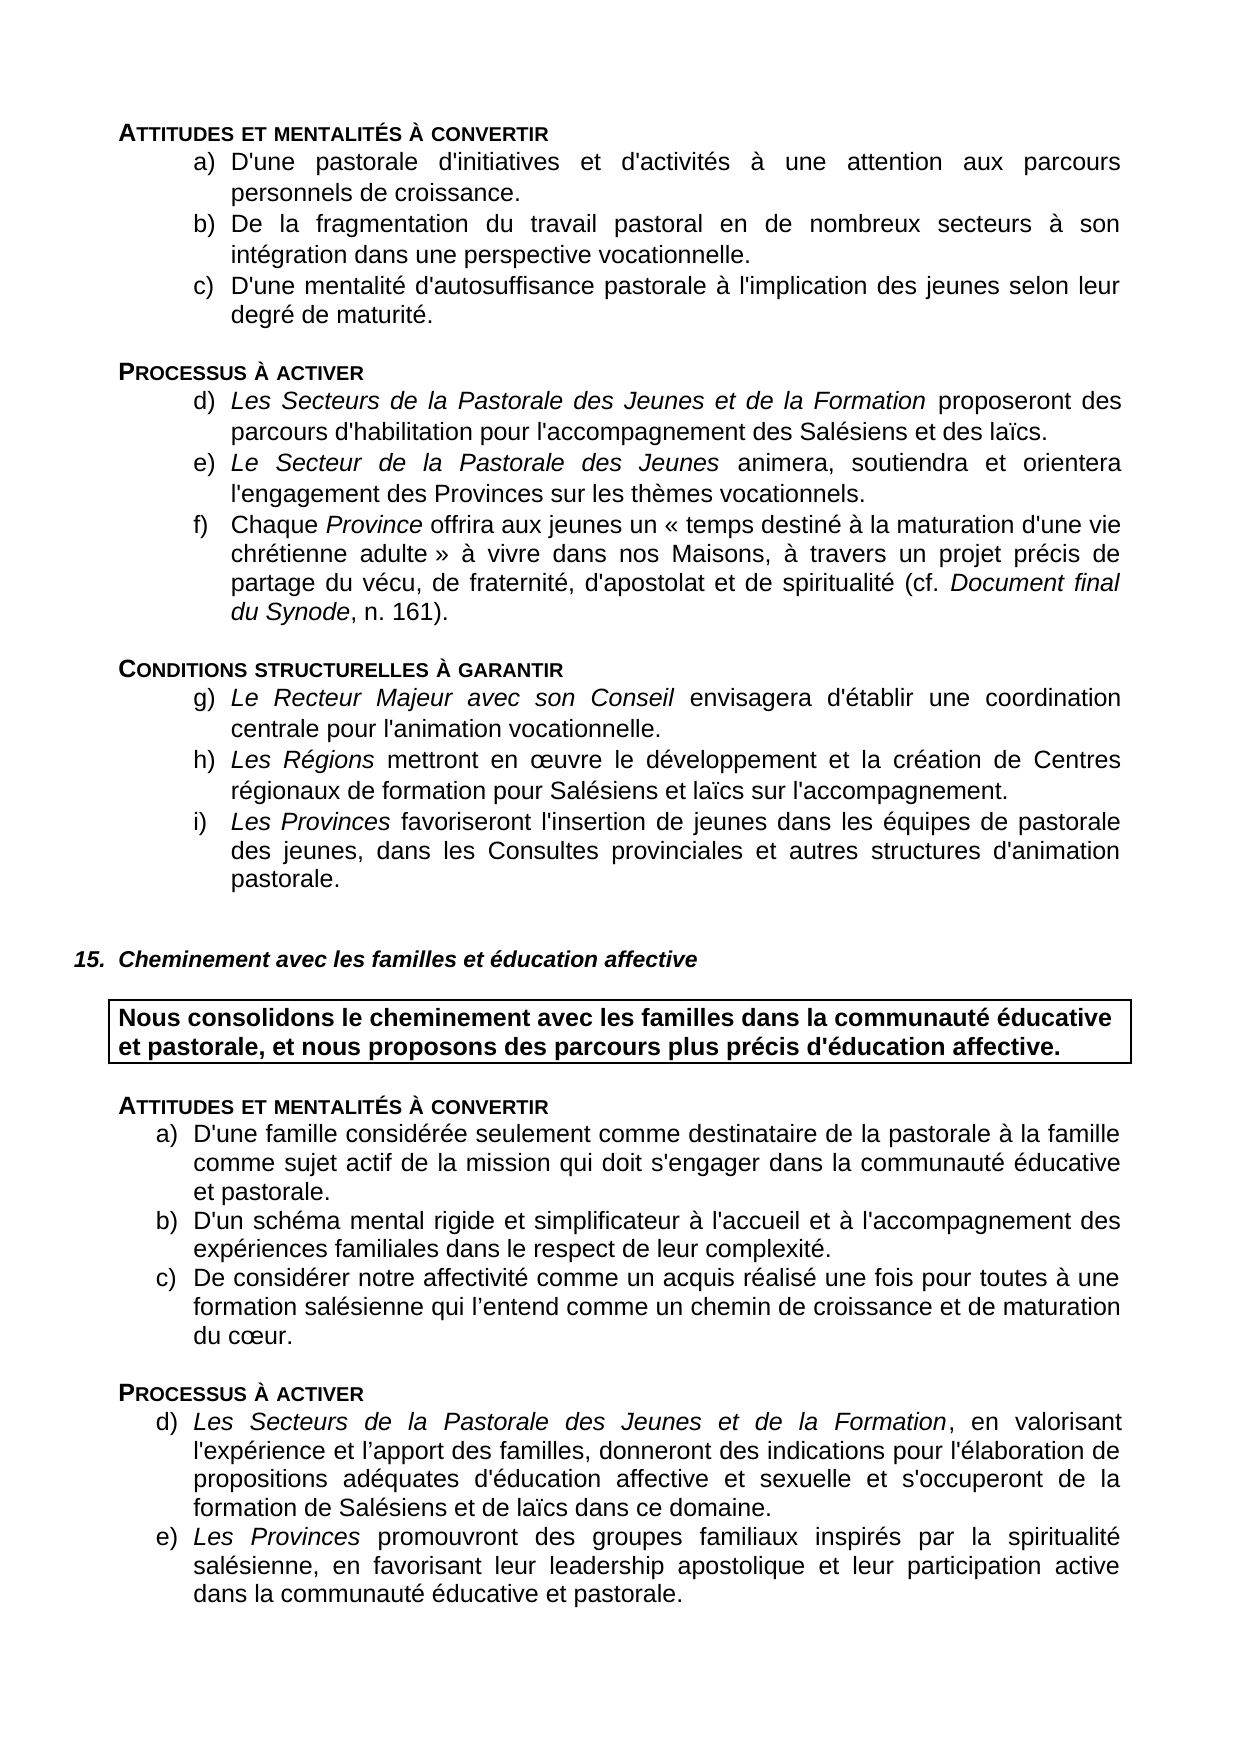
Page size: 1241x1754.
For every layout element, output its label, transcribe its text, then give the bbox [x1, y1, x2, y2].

text Attitudes et mentalitÉs À convertir [118, 118, 1122, 147]
list D'une famille considérée seulement comme destinataire de la pastorale à la famille comme sujet actif de la mission qui doit s'engager dans la communauté éducative et pastorale. [156, 1119, 1122, 1206]
list De la fragmentation du travail pastoral en de nombreux secteurs à son intégration dans une perspective vocationnelle. [193, 209, 1122, 269]
list Les Régions mettront en œuvre le développement et la création de Centres régionaux de formation pour Salésiens et laïcs sur l'accompagnement. [193, 745, 1122, 804]
list Les Provinces favoriseront l'insertion de jeunes dans les équipes de pastorale des jeunes, dans les Consultes provinciales et autres structures d'animation pastorale. [193, 807, 1122, 893]
list D'une mentalité d'autosuffisance pastorale à l'implication des jeunes selon leur degré de maturité. [193, 271, 1122, 328]
list Les Provinces promouvront des groupes familiaux inspirés par la spiritualité salésienne, en favorisant leur leadership apostolique et leur participation active dans la communauté éducative et pastorale. [156, 1522, 1122, 1608]
list Les Secteurs de la Pastorale des Jeunes et de la Formation, en valorisant l'expérience et l’apport des familles, donneront des indications pour l'élaboration de propositions adéquates d'éducation affective et sexuelle et s'occuperont de la formation de Salésiens et de laïcs dans ce domaine. [156, 1407, 1122, 1522]
list Le Recteur Majeur avec son Conseil envisagera d'établir une coordination centrale pour l'animation vocationnelle. [193, 683, 1122, 742]
list De considérer notre affectivité comme un acquis réalisé une fois pour toutes à une formation salésienne qui l’entend comme un chemin de croissance et de maturation du cœur. [156, 1263, 1122, 1349]
list Chaque Province offrira aux jeunes un « temps destiné à la maturation d'une vie chrétienne adulte » à vivre dans nos Maisons, à travers un projet précis de partage du vécu, de fraternité, d'apostolat et de spiritualité (cf. Document final du Synode, n. 161). [193, 510, 1122, 625]
text Nous consolidons le cheminement avec les familles dans la communauté éducative et pastorale, et nous proposons des parcours plus précis d'éducation affective. [110, 1001, 1130, 1062]
list Le Secteur de la Pastorale des Jeunes animera, soutiendra et orientera l'engagement des Provinces sur les thèmes vocationnels. [193, 448, 1122, 508]
text Cheminement avec les familles et éducation affective [74, 946, 1122, 972]
text Attitudes et mentalitÉs À convertir [118, 1091, 1122, 1119]
text Processus À activer [118, 357, 1122, 386]
text Processus À activer [118, 1378, 1122, 1407]
text Conditions structurelles À garantir [118, 654, 1122, 683]
list Les Secteurs de la Pastorale des Jeunes et de la Formation proposeront des parcours d'habilitation pour l'accompagnement des Salésiens et des laïcs. [193, 386, 1122, 446]
list D'un schéma mental rigide et simplificateur à l'accueil et à l'accompagnement des expériences familiales dans le respect de leur complexité. [156, 1206, 1122, 1263]
list D'une pastorale d'initiatives et d'activités à une attention aux parcours personnels de croissance. [193, 147, 1122, 207]
